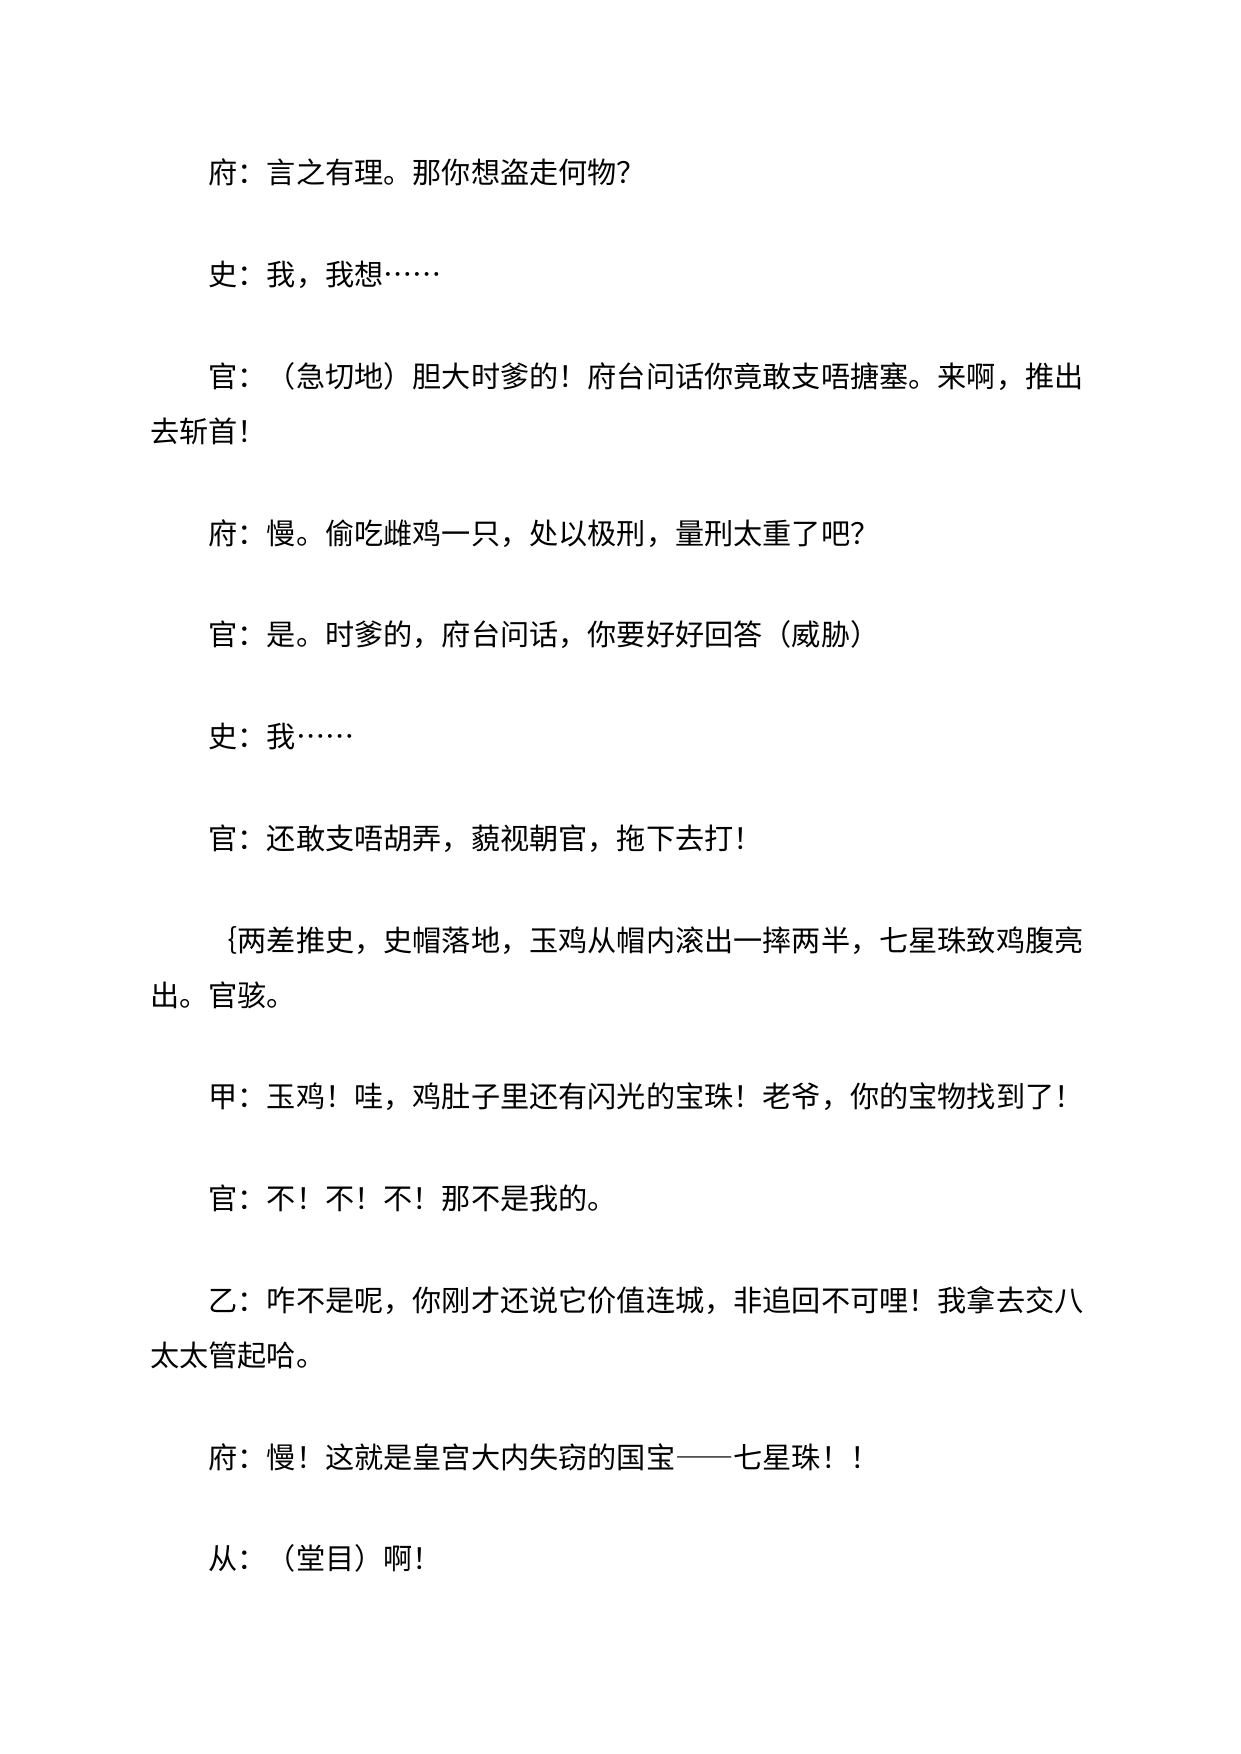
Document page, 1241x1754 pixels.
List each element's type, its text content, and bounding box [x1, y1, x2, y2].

text 官：是。时爹的，府台问话，你要好好回答（威胁） [150, 612, 1090, 654]
text 史：我…… [150, 714, 1090, 756]
text 府：慢。偷吃雌鸡一只，处以极刑，量刑太重了吧？ [150, 510, 1090, 552]
text 从：（堂目）啊！ [150, 1536, 1090, 1578]
text 府：言之有理。那你想盗走何物？ [150, 150, 1090, 192]
text 府：慢！这就是皇宫大内失窃的国宝――七星珠！！ [150, 1434, 1090, 1476]
text 乙：咋不是呢，你刚才还说它价值连城，非追回不可哩！我拿去交八太太管起哈。 [150, 1277, 1090, 1375]
text 官：还敢支唔胡弄，藐视朝官，拖下去打！ [150, 816, 1090, 858]
text 官：（急切地）胆大时爹的！府台问话你竟敢支唔搪塞。来啊，推出去斩首！ [150, 353, 1090, 451]
text 官：不！不！不！那不是我的。 [150, 1176, 1090, 1218]
text 甲：玉鸡！哇，鸡肚子里还有闪光的宝珠！老爷，你的宝物找到了！ [150, 1074, 1090, 1116]
text ｛两差推史，史帽落地，玉鸡从帽内滚出一摔两半，七星珠致鸡腹亮出。官骇。 [150, 917, 1090, 1014]
text 史：我，我想…… [150, 252, 1090, 294]
